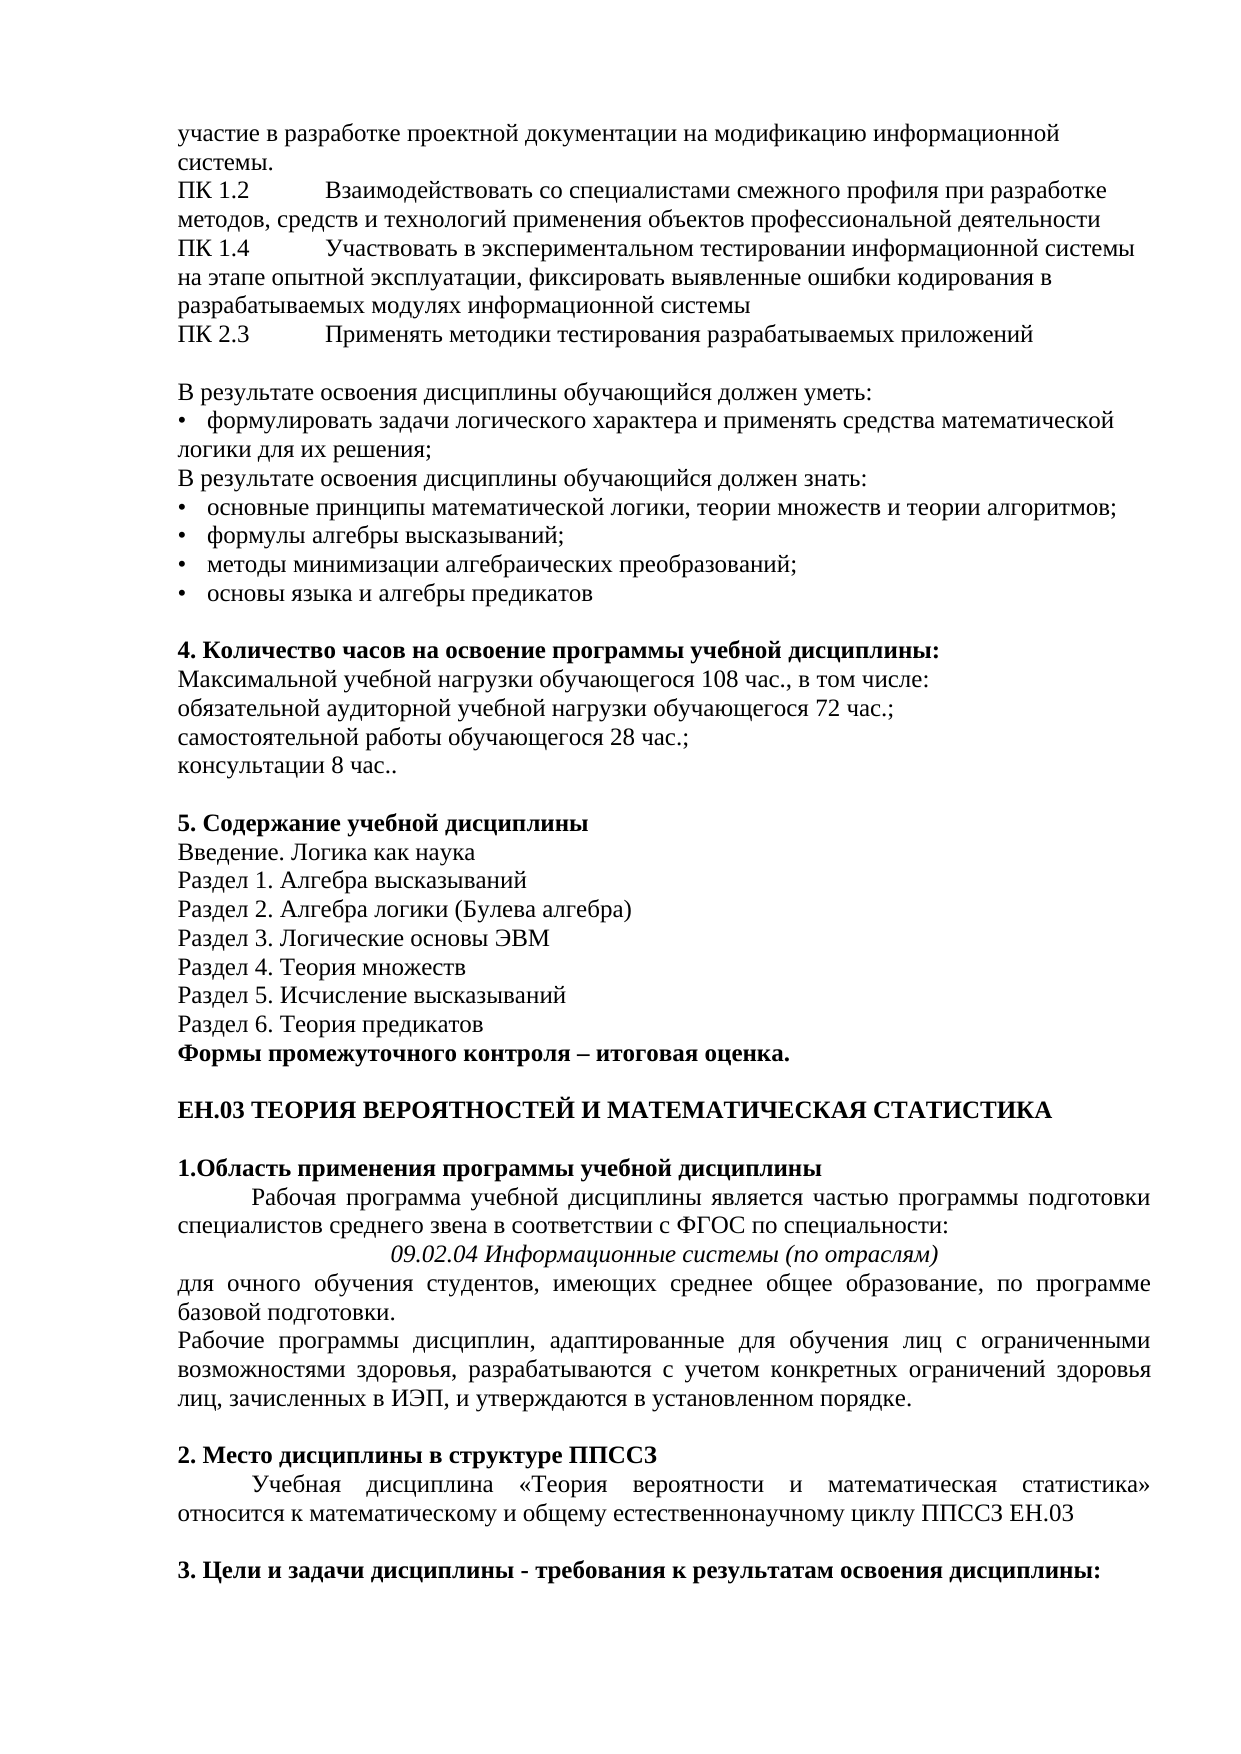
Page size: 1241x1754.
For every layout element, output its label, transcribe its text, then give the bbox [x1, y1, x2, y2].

text • основные принципы математической логики, теории множеств и теории алгоритмов; [177, 492, 1152, 521]
text Введение. Логика как наука [177, 837, 1152, 866]
text 09.02.04 Информационные системы (по отраслям) [177, 1239, 1152, 1268]
text Раздел 6. Теория предикатов [177, 1009, 1152, 1038]
text самостоятельной работы обучающегося 28 час.; [177, 722, 1152, 751]
text 3. Цели и задачи дисциплины - требования к результатам освоения дисциплины: [177, 1556, 1152, 1584]
text • основы языка и алгебры предикатов [177, 578, 1152, 607]
text Рабочая программа учебной дисциплины является частью программы подготовки специалистов среднего звена в соответствии с ФГОС по специальности: [177, 1182, 1152, 1239]
text В результате освоения дисциплины обучающийся должен знать: [177, 463, 1152, 492]
text Формы промежуточного контроля – итоговая оценка. [177, 1038, 1152, 1067]
text 5. Содержание учебной дисциплины [177, 808, 1152, 837]
text • методы минимизации алгебраических преобразований; [177, 549, 1152, 578]
text Раздел 5. Исчисление высказываний [177, 981, 1152, 1009]
text обязательной аудиторной учебной нагрузки обучающегося 72 чаc.; [177, 693, 1152, 722]
text ПК 2.3 Применять методики тестирования разрабатываемых приложений [177, 319, 1152, 348]
text консультации 8 час.. [177, 751, 1152, 779]
text Раздел 4. Теория множеств [177, 952, 1152, 981]
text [177, 118, 1152, 176]
text • формулировать задачи логического характера и применять средства математической логики для их решения; [177, 406, 1152, 463]
text ЕН.03 ТЕОРИЯ ВЕРОЯТНОСТЕЙ И МАТЕМАТИЧЕСКАЯ СТАТИСТИКА [177, 1096, 1152, 1124]
text Раздел 1. Алгебра высказываний [177, 866, 1152, 894]
text для очного обучения студентов, имеющих среднее общее образование, по программе базовой подготовки. [177, 1268, 1152, 1326]
text Раздел 3. Логические основы ЭВМ [177, 923, 1152, 952]
text Максимальной учебной нагрузки обучающегося 108 час., в том числе: [177, 664, 1152, 693]
text 2. Место дисциплины в структуре ППССЗ [177, 1441, 1152, 1469]
text • формулы алгебры высказываний; [177, 521, 1152, 549]
text 1.Область применения программы учебной дисциплины [177, 1153, 1152, 1182]
text ПК 1.4 Участвовать в экспериментальном тестировании информационной системы на этапе опытной эксплуатации, фиксировать выявленные ошибки кодирования в разрабатываемых модулях информационной системы [177, 233, 1152, 319]
text 4. Количество часов на освоение программы учебной дисциплины: [177, 636, 1152, 664]
text Рабочие программы дисциплин, адаптированные для обучения лиц с ограниченными возможностями здоровья, разрабатываются с учетом конкретных ограничений здоровья лиц, зачисленных в ИЭП, и утверждаются в установленном порядке. [177, 1326, 1152, 1412]
text В результате освоения дисциплины обучающийся должен уметь: [177, 377, 1152, 406]
text Раздел 2. Алгебра логики (Булева алгебра) [177, 894, 1152, 923]
text Учебная дисциплина «Теория вероятности и математическая статистика» относится к математическому и общему естественнонаучному циклу ППССЗ ЕН.03 [177, 1469, 1152, 1527]
text ПК 1.2 Взаимодействовать со специалистами смежного профиля при разработке методов, средств и технологий применения объектов профессиональной деятельности [177, 176, 1152, 233]
